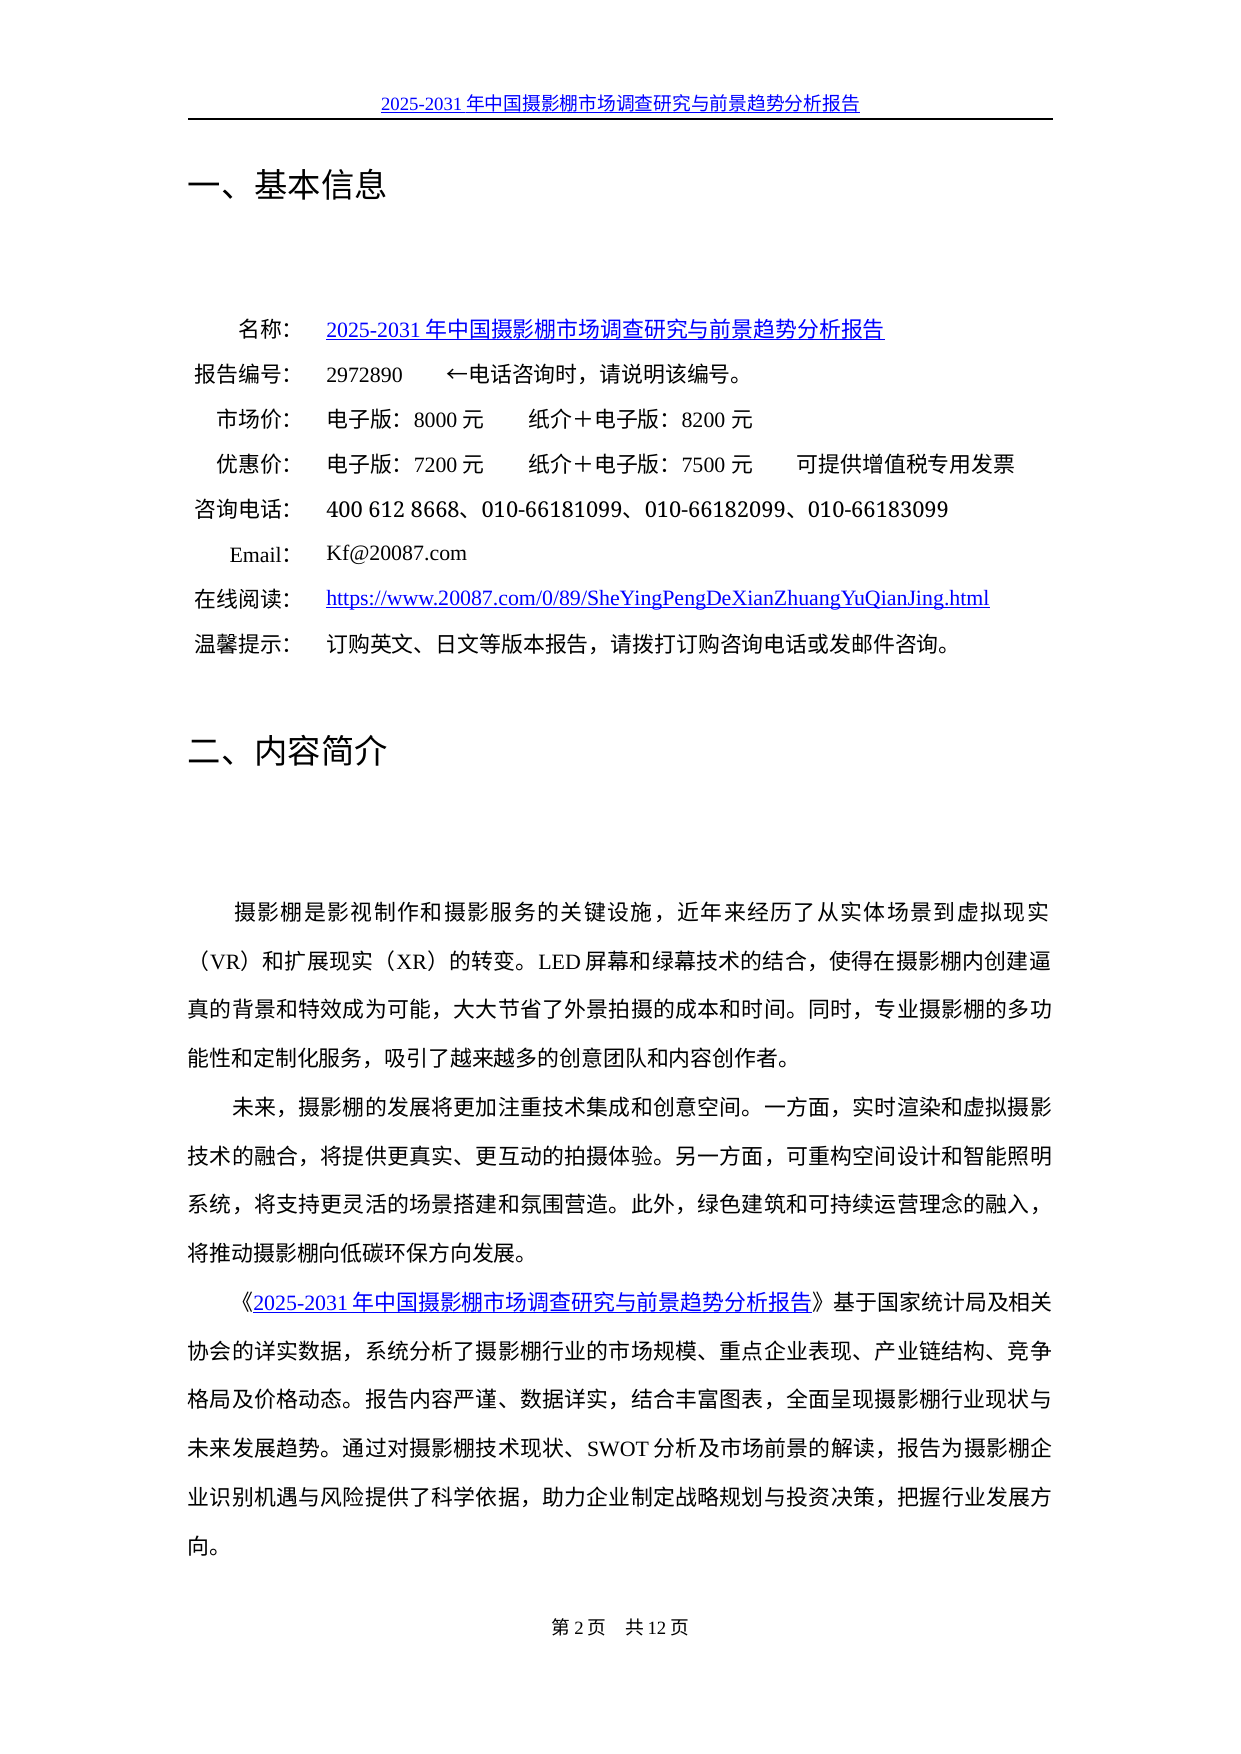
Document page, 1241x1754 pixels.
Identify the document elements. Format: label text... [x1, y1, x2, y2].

table_cell 订购英文、日文等版本报告，请拨打订购咨询电话或发邮件咨询。 [315, 627, 1073, 672]
table_cell 400 612 8668、010-66181099、010-66182099、010-66183099 [315, 492, 1073, 537]
table_cell 市场价： [167, 402, 315, 447]
table_cell 电子版：8000 元 纸介＋电子版：8200 元 [315, 402, 1073, 447]
table_cell 在线阅读： [167, 582, 315, 627]
table_cell 报告编号： [167, 357, 315, 402]
table_cell Email： [167, 537, 315, 582]
title 一、基本信息 [187, 150, 1053, 215]
title 二、内容简介 [187, 717, 1053, 782]
table_cell [315, 582, 1073, 627]
table_cell 2972890 ←电话咨询时，请说明该编号。 [315, 357, 1073, 402]
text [187, 894, 1053, 1561]
table_cell 电子版：7200 元 纸介＋电子版：7500 元 可提供增值税专用发票 [315, 447, 1073, 492]
table_cell 优惠价： [167, 447, 315, 492]
table_cell 咨询电话： [167, 492, 315, 537]
table_header 2025-2031年中国摄影棚市场调查研究与前景趋势分析报告 [315, 312, 1073, 357]
table_cell 温馨提示： [167, 627, 315, 672]
table_cell Kf@20087.com [315, 537, 1073, 582]
table_header 名称： [167, 312, 315, 357]
